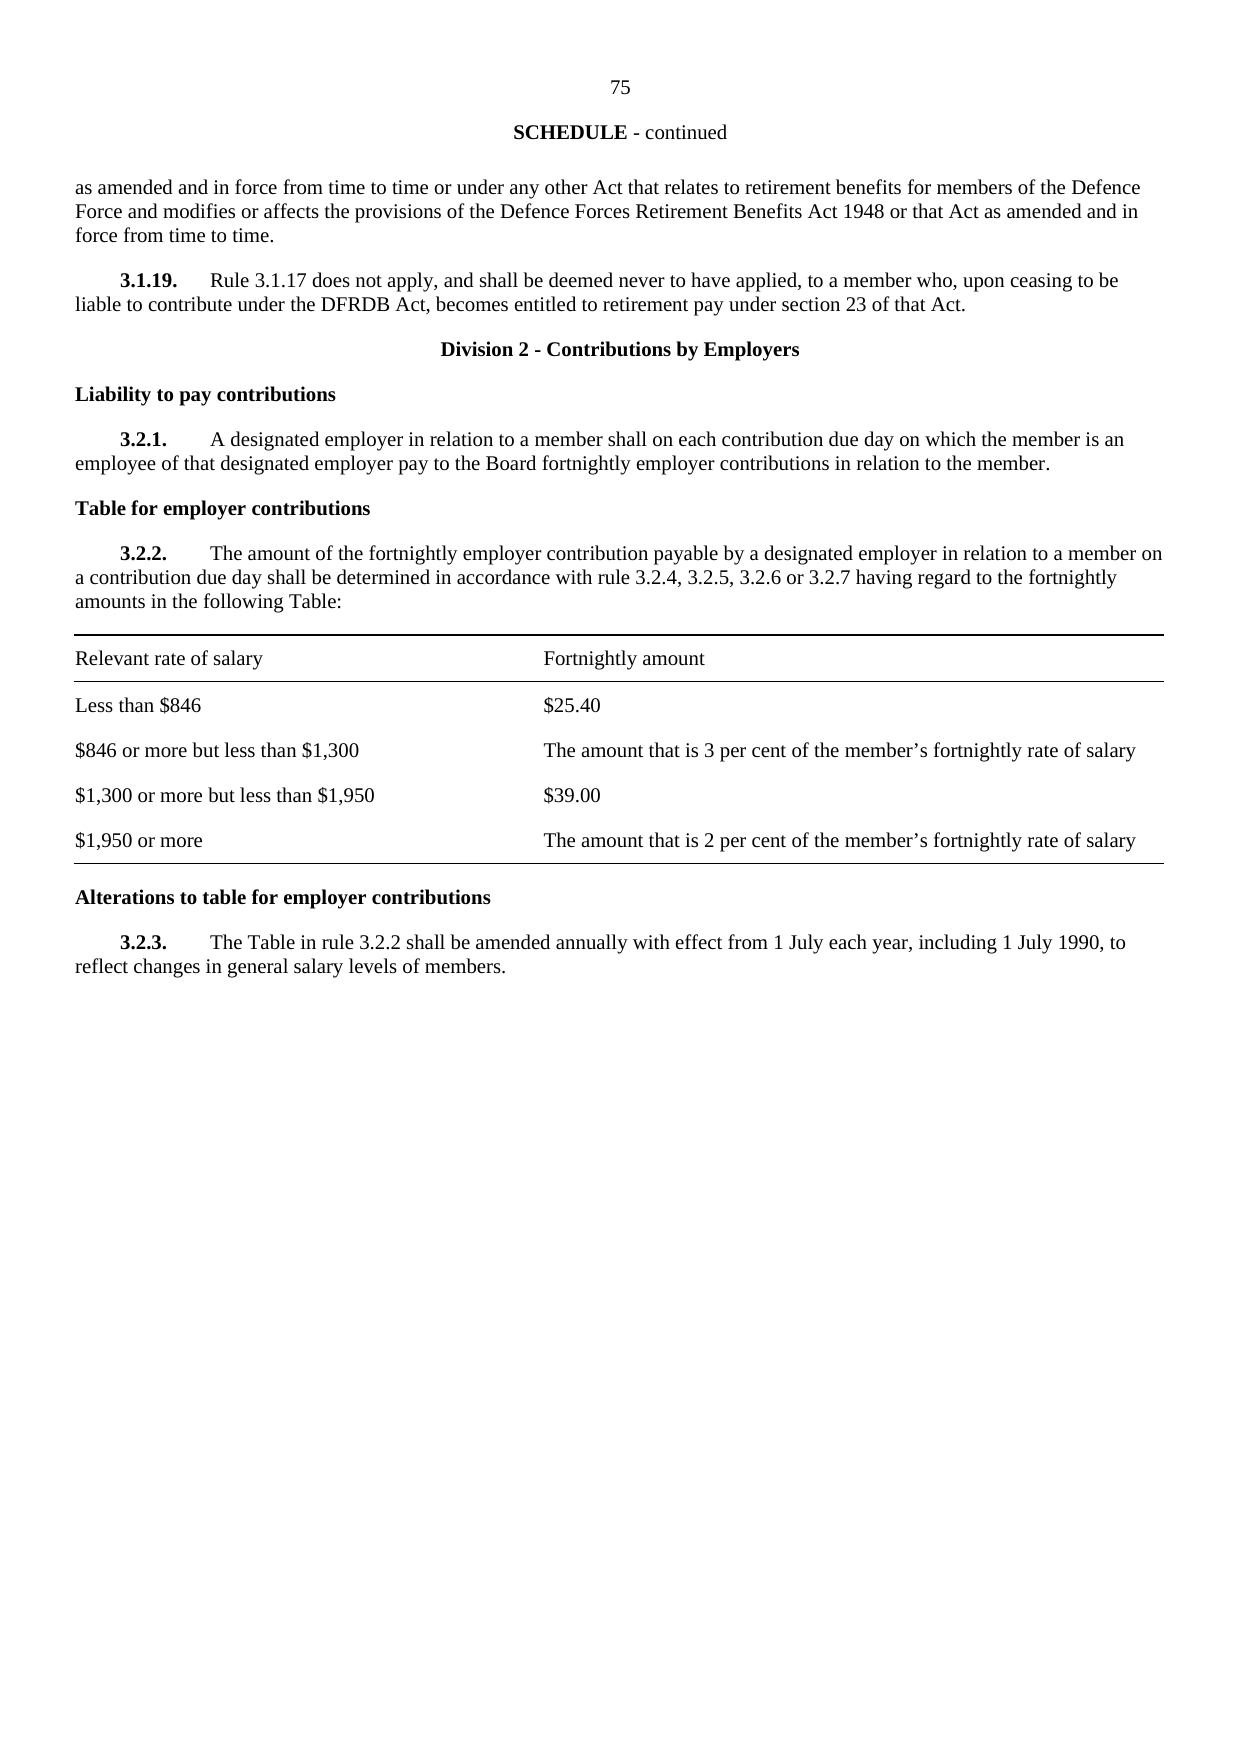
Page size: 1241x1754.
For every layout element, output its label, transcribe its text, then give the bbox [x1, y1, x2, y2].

text 3.2.3. The Table in rule 3.2.2 shall be amended annually with effect from 1 July each year, including 1 July 1990, to reflect changes in general salary levels of members. [75, 930, 1165, 978]
text 3.1.19. Rule 3.1.17 does not apply, and shall be deemed never to have applied, to a member who, upon ceasing to be liable to contribute under the DFRDB Act, becomes entitled to retirement pay under section 23 of that Act. [75, 268, 1165, 316]
table_header Relevant rate of salary [74, 636, 542, 681]
text Alterations to table for employer contributions [75, 885, 1165, 909]
text 3.2.2. The amount of the fortnightly employer contribution payable by a designated employer in relation to a member on a contribution due day shall be determined in accordance with rule 3.2.4, 3.2.5, 3.2.6 or 3.2.7 having regard to the fortnightly amounts in the following Table: [75, 541, 1165, 613]
text Table for employer contributions [75, 496, 1165, 520]
text Division 2 - Contributions by Employers [75, 337, 1165, 361]
table_cell $25.40 [542, 682, 1164, 727]
table_header Fortnightly amount [542, 636, 1164, 681]
table_cell $846 or more but less than $1,300 [74, 727, 542, 772]
text 3.2.1. A designated employer in relation to a member shall on each contribution due day on which the member is an employee of that designated employer pay to the Board fortnightly employer contributions in relation to the member. [75, 427, 1165, 475]
table_cell Less than $846 [74, 682, 542, 727]
table_cell The amount that is 2 per cent of the member’s fortnightly rate of salary [542, 818, 1164, 862]
table_cell $1,950 or more [74, 818, 542, 862]
text as amended and in force from time to time or under any other Act that relates to retirement benefits for members of the Defence Force and modifies or affects the provisions of the Defence Forces Retirement Benefits Act 1948 or that Act as amended and in force from time to time. [75, 175, 1165, 247]
table_cell The amount that is 3 per cent of the member’s fortnightly rate of salary [542, 727, 1164, 772]
text Liability to pay contributions [75, 382, 1165, 406]
table_cell $1,300 or more but less than $1,950 [74, 772, 542, 817]
table_cell $39.00 [542, 772, 1164, 817]
